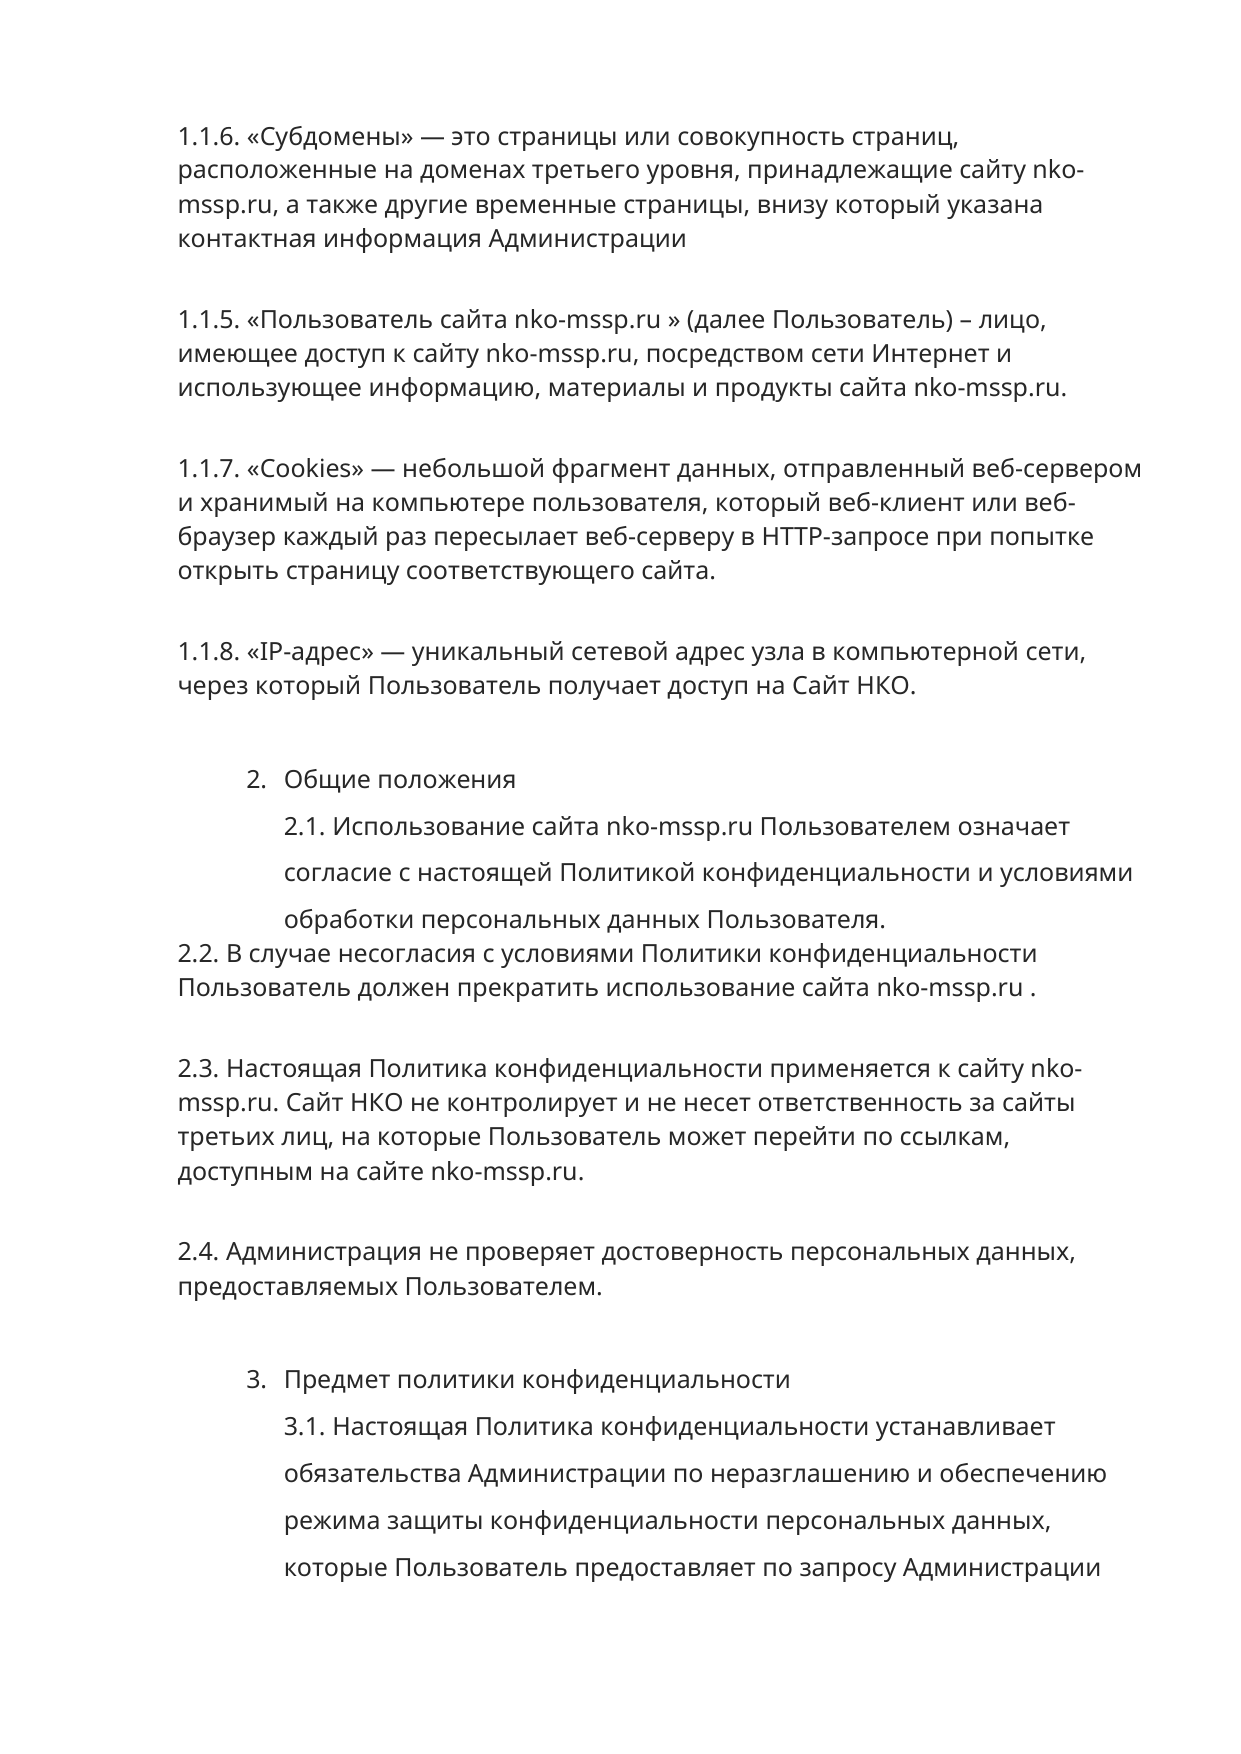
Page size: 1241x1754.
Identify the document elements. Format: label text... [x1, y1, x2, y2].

text 1.1.8. «IP-адрес» — уникальный сетевой адрес узла в компьютерной сети, через который Пользователь получает доступ на Сайт НКО. [177, 633, 1152, 702]
text 1.1.6. «Субдомены» — это страницы или совокупность страниц, расположенные на доменах третьего уровня, принадлежащие сайту nko-mssp.ru, а также другие временные страницы, внизу который указана контактная информация Администрации [177, 118, 1152, 254]
list Общие положения 2.1. Использование сайта nko-mssp.ru Пользователем означает согласие с настоящей Политикой конфиденциальности и условиями обработки персональных данных Пользователя. [246, 748, 1152, 936]
text 1.1.7. «Cookies» — небольшой фрагмент данных, отправленный веб-сервером и хранимый на компьютере пользователя, который веб-клиент или веб-браузер каждый раз пересылает веб-серверу в HTTP-запросе при попытке открыть страницу соответствующего сайта. [177, 450, 1152, 587]
text 2.2. В случае несогласия с условиями Политики конфиденциальности Пользователь должен прекратить использование сайта nko-mssp.ru . [177, 936, 1152, 1004]
text 2.3. Настоящая Политика конфиденциальности применяется к сайту nko-mssp.ru. Сайт НКО не контролирует и не несет ответственность за сайты третьих лиц, на которые Пользователь может перейти по ссылкам, доступным на сайте nko-mssp.ru. [177, 1051, 1152, 1187]
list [246, 1349, 1152, 1583]
text 1.1.5. «Пользователь сайта nko-mssp.ru » (далее Пользователь) – лицо, имеющее доступ к сайту nko-mssp.ru, посредством сети Интернет и использующее информацию, материалы и продукты сайта nko-mssp.ru. [177, 301, 1152, 403]
text 2.4. Администрация не проверяет достоверность персональных данных, предоставляемых Пользователем. [177, 1234, 1152, 1302]
